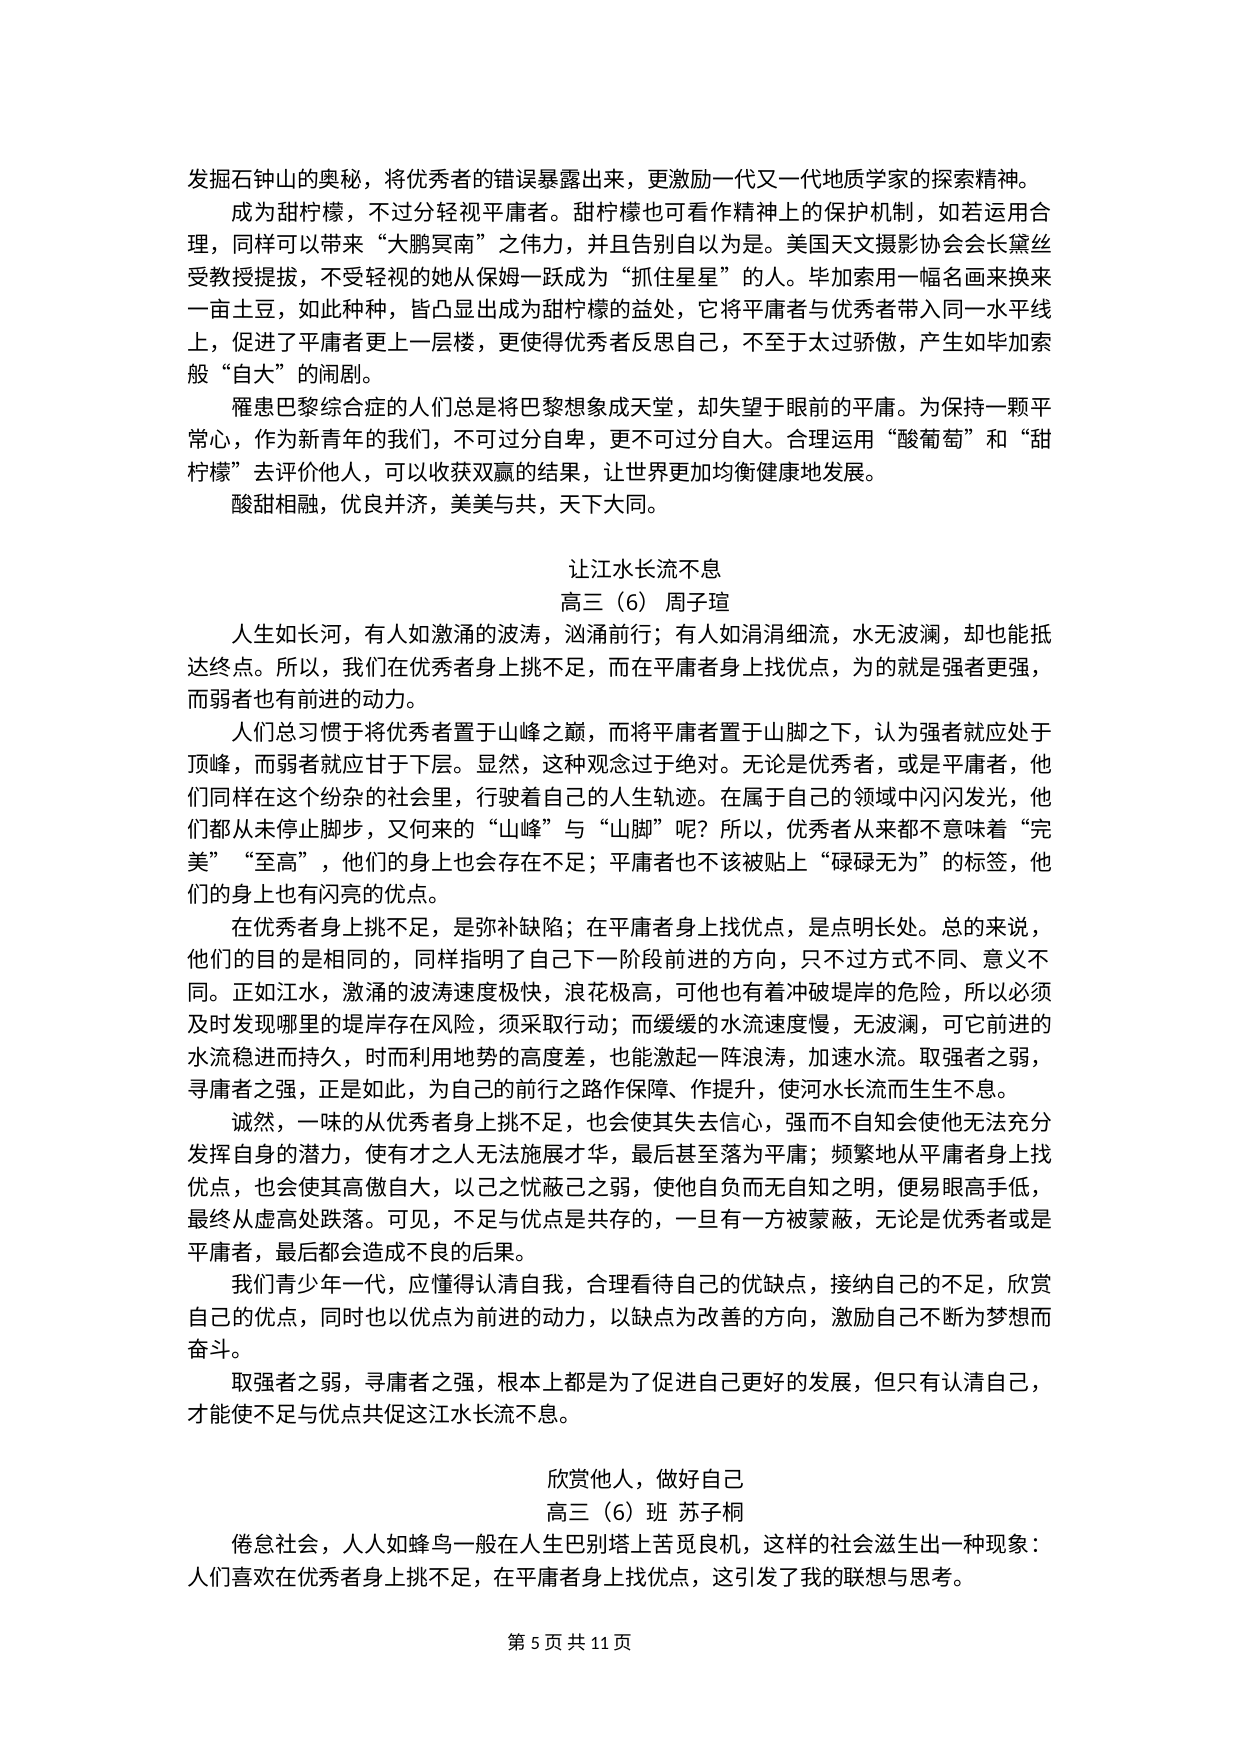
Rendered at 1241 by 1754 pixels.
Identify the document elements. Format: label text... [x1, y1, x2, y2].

text 倦怠社会，人人如蜂鸟一般在人生巴别塔上苦觅良机，这样的社会滋生出一种现象：人们喜欢在优秀者身上挑不足，在平庸者身上找优点，这引发了我的联想与思考。 [187, 1527, 1053, 1592]
text 在优秀者身上挑不足，是弥补缺陷；在平庸者身上找优点，是点明长处。总的来说，他们的目的是相同的，同样指明了自己下一阶段前进的方向，只不过方式不同、意义不同。正如江水，激涌的波涛速度极快，浪花极高，可他也有着冲破堤岸的危险，所以必须及时发现哪里的堤岸存在风险，须采取行动；而缓缓的水流速度慢，无波澜，可它前进的水流稳进而持久，时而利用地势的高度差，也能激起一阵浪涛，加速水流。取强者之弱，寻庸者之强，正是如此，为自己的前行之路作保障、作提升，使河水长流而生生不息。 [187, 909, 1053, 1104]
text 我们青少年一代，应懂得认清自我，合理看待自己的优缺点，接纳自己的不足，欣赏自己的优点，同时也以优点为前进的动力，以缺点为改善的方向，激励自己不断为梦想而奋斗。 [187, 1267, 1053, 1364]
text 人生如长河，有人如激涌的波涛，汹涌前行；有人如涓涓细流，水无波澜，却也能抵达终点。所以，我们在优秀者身上挑不足，而在平庸者身上找优点，为的就是强者更强，而弱者也有前进的动力。 [187, 617, 1053, 714]
text 高三（6）班 苏子桐 [187, 1494, 1053, 1527]
text 欣赏他人，做好自己 [187, 1462, 1053, 1494]
text 高三（6） 周子瑄 [187, 584, 1053, 617]
text 取强者之弱，寻庸者之强，根本上都是为了促进自己更好的发展，但只有认清自己，才能使不足与优点共促这江水长流不息。 [187, 1364, 1053, 1429]
text 人们总习惯于将优秀者置于山峰之巅，而将平庸者置于山脚之下，认为强者就应处于顶峰，而弱者就应甘于下层。显然，这种观念过于绝对。无论是优秀者，或是平庸者，他们同样在这个纷杂的社会里，行驶着自己的人生轨迹。在属于自己的领域中闪闪发光，他们都从未停止脚步，又何来的“山峰”与“山脚”呢？所以，优秀者从来都不意味着“完美”“至高”，他们的身上也会存在不足；平庸者也不该被贴上“碌碌无为”的标签，他们的身上也有闪亮的优点。 [187, 714, 1053, 909]
text 诚然，一味的从优秀者身上挑不足，也会使其失去信心，强而不自知会使他无法充分发挥自身的潜力，使有才之人无法施展才华，最后甚至落为平庸；频繁地从平庸者身上找优点，也会使其高傲自大，以己之忧蔽己之弱，使他自负而无自知之明，便易眼高手低，最终从虚高处跌落。可见，不足与优点是共存的，一旦有一方被蒙蔽，无论是优秀者或是平庸者，最后都会造成不良的后果。 [187, 1104, 1053, 1267]
text 让江水长流不息 [187, 552, 1053, 584]
text 成为甜柠檬，不过分轻视平庸者。甜柠檬也可看作精神上的保护机制，如若运用合理，同样可以带来“大鹏冥南”之伟力，并且告别自以为是。美国天文摄影协会会长黛丝受教授提拔，不受轻视的她从保姆一跃成为“抓住星星”的人。毕加索用一幅名画来换来一亩土豆，如此种种，皆凸显出成为甜柠檬的益处，它将平庸者与优秀者带入同一水平线上，促进了平庸者更上一层楼，更使得优秀者反思自己，不至于太过骄傲，产生如毕加索般“自大”的闹剧。 [187, 194, 1053, 389]
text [187, 162, 1053, 194]
text 酸甜相融，优良并济，美美与共，天下大同。 [187, 487, 1053, 519]
text 罹患巴黎综合症的人们总是将巴黎想象成天堂，却失望于眼前的平庸。为保持一颗平常心，作为新青年的我们，不可过分自卑，更不可过分自大。合理运用“酸葡萄”和“甜柠檬”去评价他人，可以收获双赢的结果，让世界更加均衡健康地发展。 [187, 389, 1053, 487]
